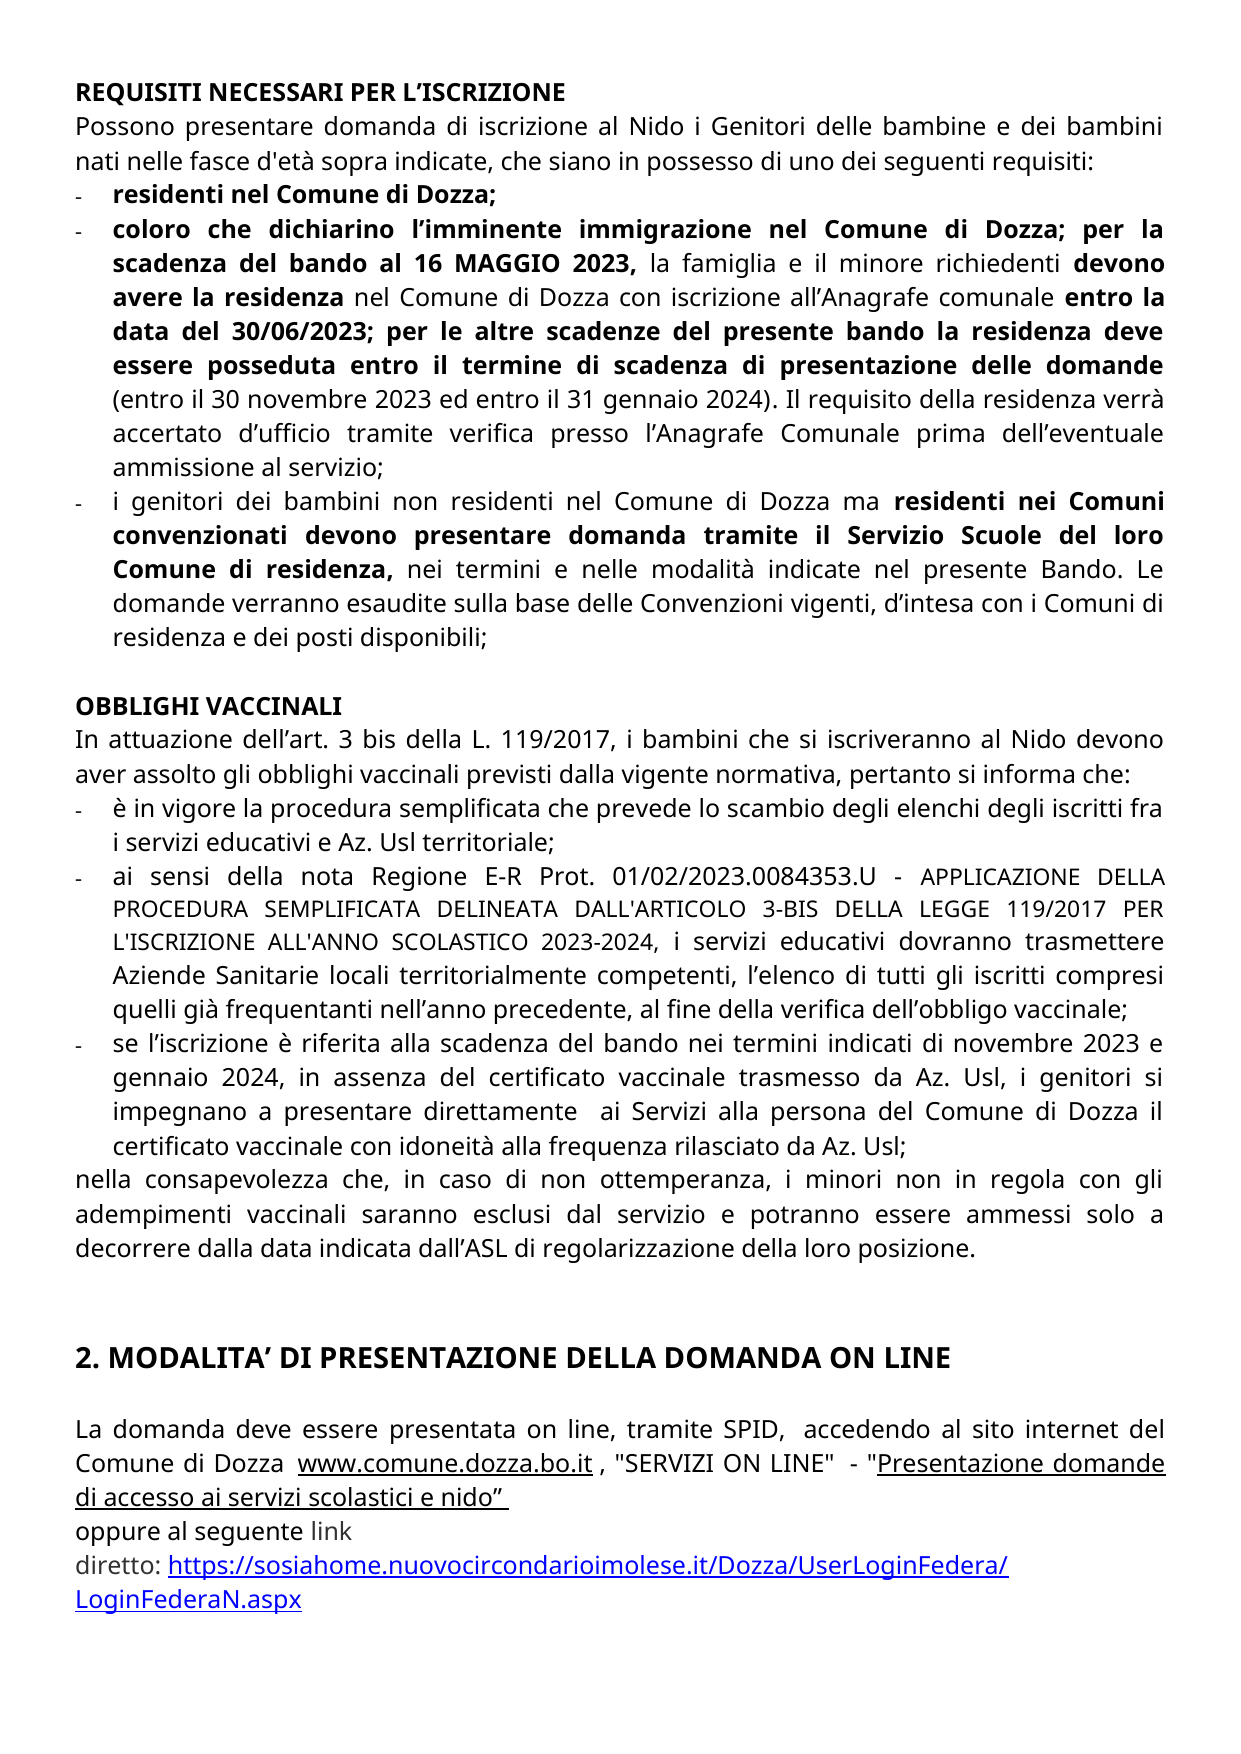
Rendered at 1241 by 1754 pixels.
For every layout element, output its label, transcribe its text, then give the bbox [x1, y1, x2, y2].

text REQUISITI NECESSARI PER L’ISCRIZIONE [75, 75, 1165, 109]
list se l’iscrizione è riferita alla scadenza del bando nei termini indicati di novembre 2023 e gennaio 2024, in assenza del certificato vaccinale trasmesso da Az. Usl, i genitori si impegnano a presentare direttamente ai Servizi alla persona del Comune di Dozza il certificato vaccinale con idoneità alla frequenza rilasciato da Az. Usl; [75, 1026, 1165, 1162]
text La domanda deve essere presentata on line, tramite SPID, accedendo al sito internet del Comune di Dozza www.comune.dozza.bo.it , "SERVIZI ON LINE" - "Presentazione domande di accesso ai servizi scolastici e nido” [75, 1411, 1165, 1513]
list coloro che dichiarino l’imminente immigrazione nel Comune di Dozza; per la scadenza del bando al 16 MAGGIO 2023, la famiglia e il minore richiedenti devono avere la residenza nel Comune di Dozza con iscrizione all’Anagrafe comunale entro la data del 30/06/2023; per le altre scadenze del presente bando la residenza deve essere posseduta entro il termine di scadenza di presentazione delle domande (entro il 30 novembre 2023 ed entro il 31 gennaio 2024). Il requisito della residenza verrà accertato d’ufficio tramite verifica presso l’Anagrafe Comunale prima dell’eventuale ammissione al servizio; [75, 211, 1165, 484]
text 2. MODALITA’ DI PRESENTAZIONE DELLA DOMANDA ON LINE [75, 1338, 1165, 1377]
text In attuazione dell’art. 3 bis della L. 119/2017, i bambini che si iscriveranno al Nido devono aver assolto gli obblighi vaccinali previsti dalla vigente normativa, pertanto si informa che: [75, 722, 1165, 790]
list è in vigore la procedura semplificata che prevede lo scambio degli elenchi degli iscritti fra i servizi educativi e Az. Usl territoriale; [75, 790, 1165, 858]
text OBBLIGHI VACCINALI [75, 688, 1165, 722]
list i genitori dei bambini non residenti nel Comune di Dozza ma residenti nei Comuni convenzionati devono presentare domanda tramite il Servizio Scuole del loro Comune di residenza, nei termini e nelle modalità indicate nel presente Bando. Le domande verranno esaudite sulla base delle Convenzioni vigenti, d’intesa con i Comuni di residenza e dei posti disponibili; [75, 484, 1165, 654]
list residenti nel Comune di Dozza; [75, 177, 1165, 211]
text oppure al seguente link diretto: https://sosiahome.nuovocircondarioimolese.it/Dozza/UserLoginFedera/LoginFederaN.aspx [75, 1513, 1165, 1616]
list ai sensi della nota Regione E-R Prot. 01/02/2023.0084353.U - APPLICAZIONE DELLA PROCEDURA SEMPLIFICATA DELINEATA DALL'ARTICOLO 3-BIS DELLA LEGGE 119/2017 PER L'ISCRIZIONE ALL'ANNO SCOLASTICO 2023-2024, i servizi educativi dovranno trasmettere Aziende Sanitarie locali territorialmente competenti, l’elenco di tutti gli iscritti compresi quelli già frequentanti nell’anno precedente, al fine della verifica dell’obbligo vaccinale; [75, 858, 1165, 1026]
text nella consapevolezza che, in caso di non ottemperanza, i minori non in regola con gli adempimenti vaccinali saranno esclusi dal servizio e potranno essere ammessi solo a decorrere dalla data indicata dall’ASL di regolarizzazione della loro posizione. [75, 1162, 1165, 1264]
text Possono presentare domanda di iscrizione al Nido i Genitori delle bambine e dei bambini nati nelle fasce d'età sopra indicate, che siano in possesso di uno dei seguenti requisiti: [75, 109, 1165, 177]
